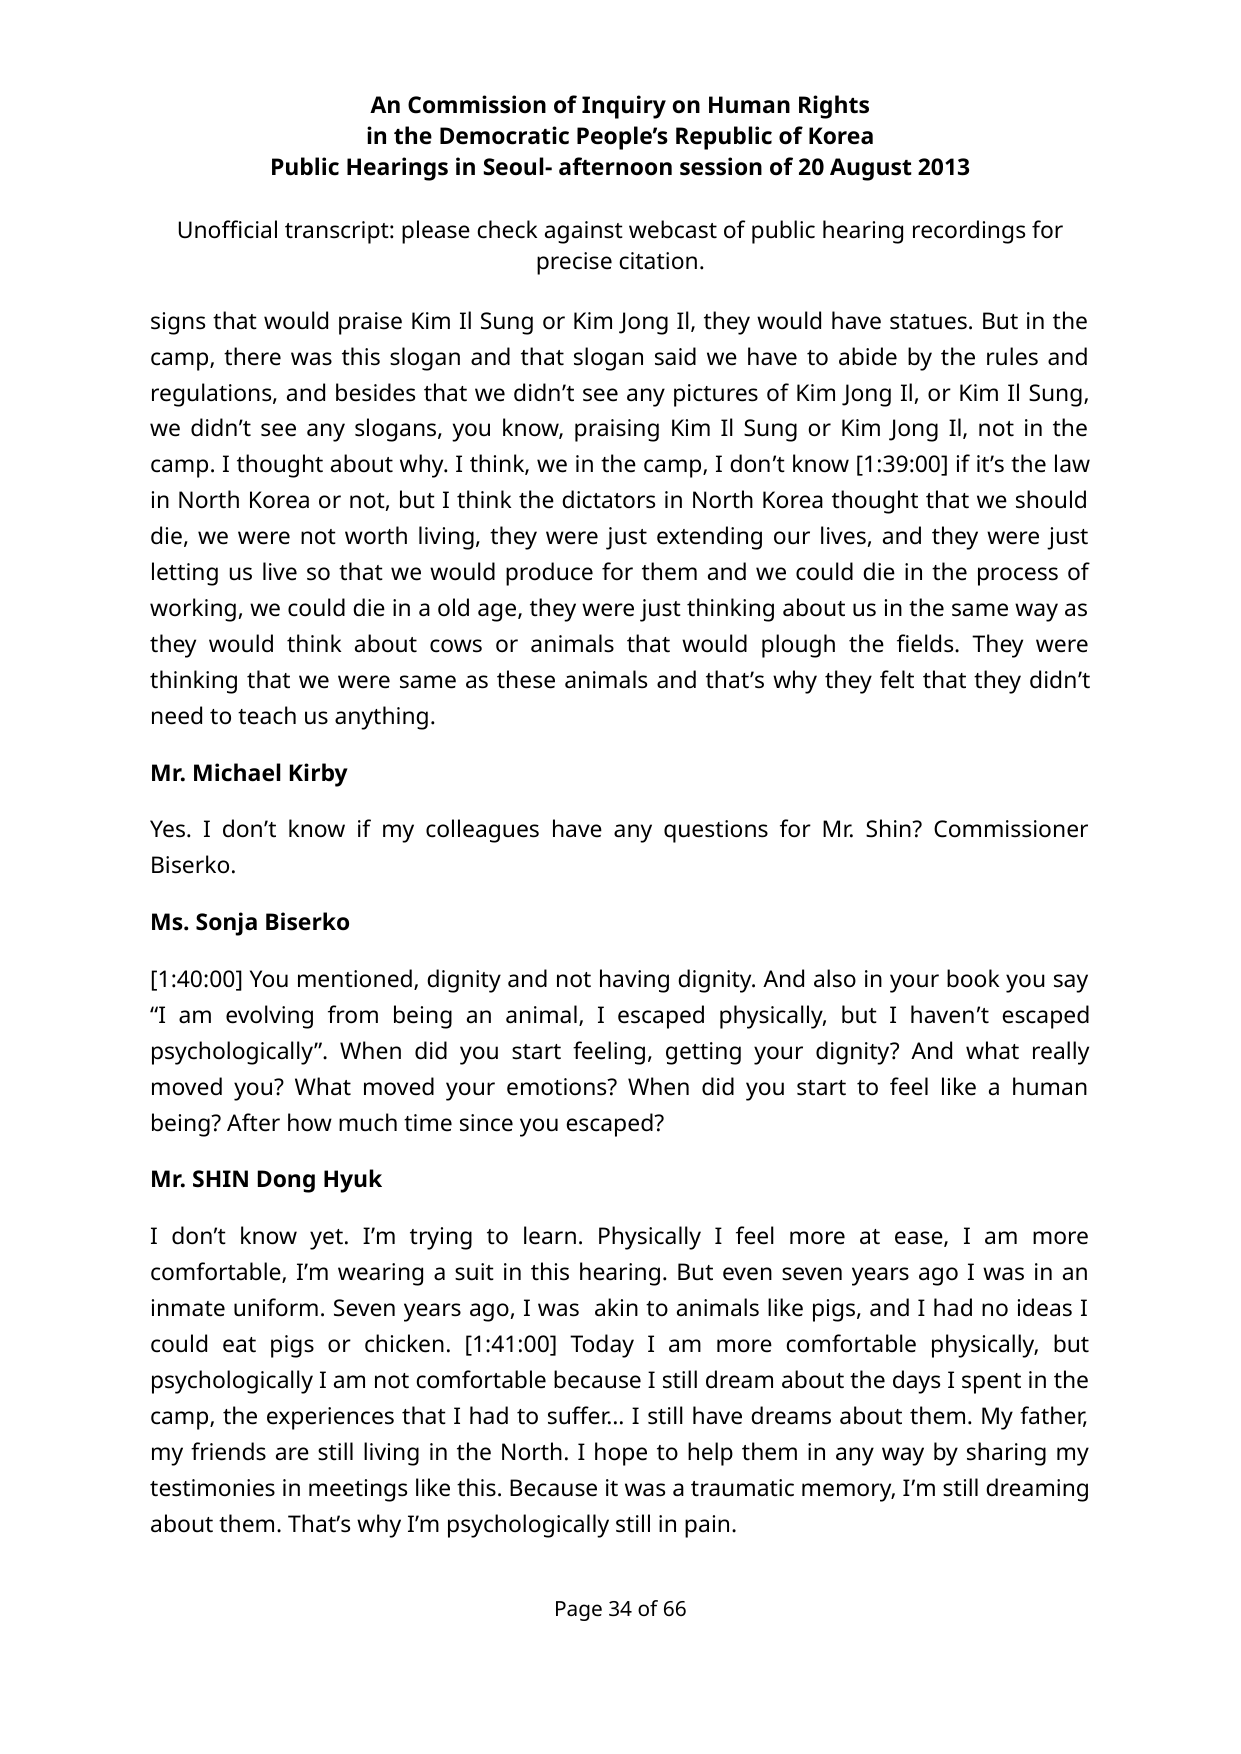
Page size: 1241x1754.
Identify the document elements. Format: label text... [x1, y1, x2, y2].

text [1:40:00] You mentioned, dignity and not having dignity. And also in your book you say “I am evolving from being an animal, I escaped physically, but I haven’t escaped psychologically”. When did you start feeling, getting your dignity? And what really moved you? What moved your emotions? When did you start to feel like a human being? After how much time since you escaped? [150, 963, 1090, 1138]
text Mr. SHIN Dong Hyuk [150, 1163, 1090, 1195]
text Mr. Michael Kirby [150, 757, 1090, 788]
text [150, 304, 1090, 731]
text I don’t know yet. I’m trying to learn. Physically I feel more at ease, I am more comfortable, I’m wearing a suit in this hearing. But even seven years ago I was in an inmate uniform. Seven years ago, I was akin to animals like pigs, and I had no ideas I could eat pigs or chicken. [1:41:00] Today I am more comfortable physically, but psychologically I am not comfortable because I still dream about the days I spent in the camp, the experiences that I had to suffer… I still have dreams about them. My father, my friends are still living in the North. I hope to help them in any way by sharing my testimonies in meetings like this. Because it was a traumatic memory, I’m still dreaming about them. That’s why I’m psychologically still in pain. [150, 1220, 1090, 1539]
text Yes. I don’t know if my colleagues have any questions for Mr. Shin? Commissioner Biserko. [150, 813, 1090, 881]
text Ms. Sonja Biserko [150, 906, 1090, 937]
